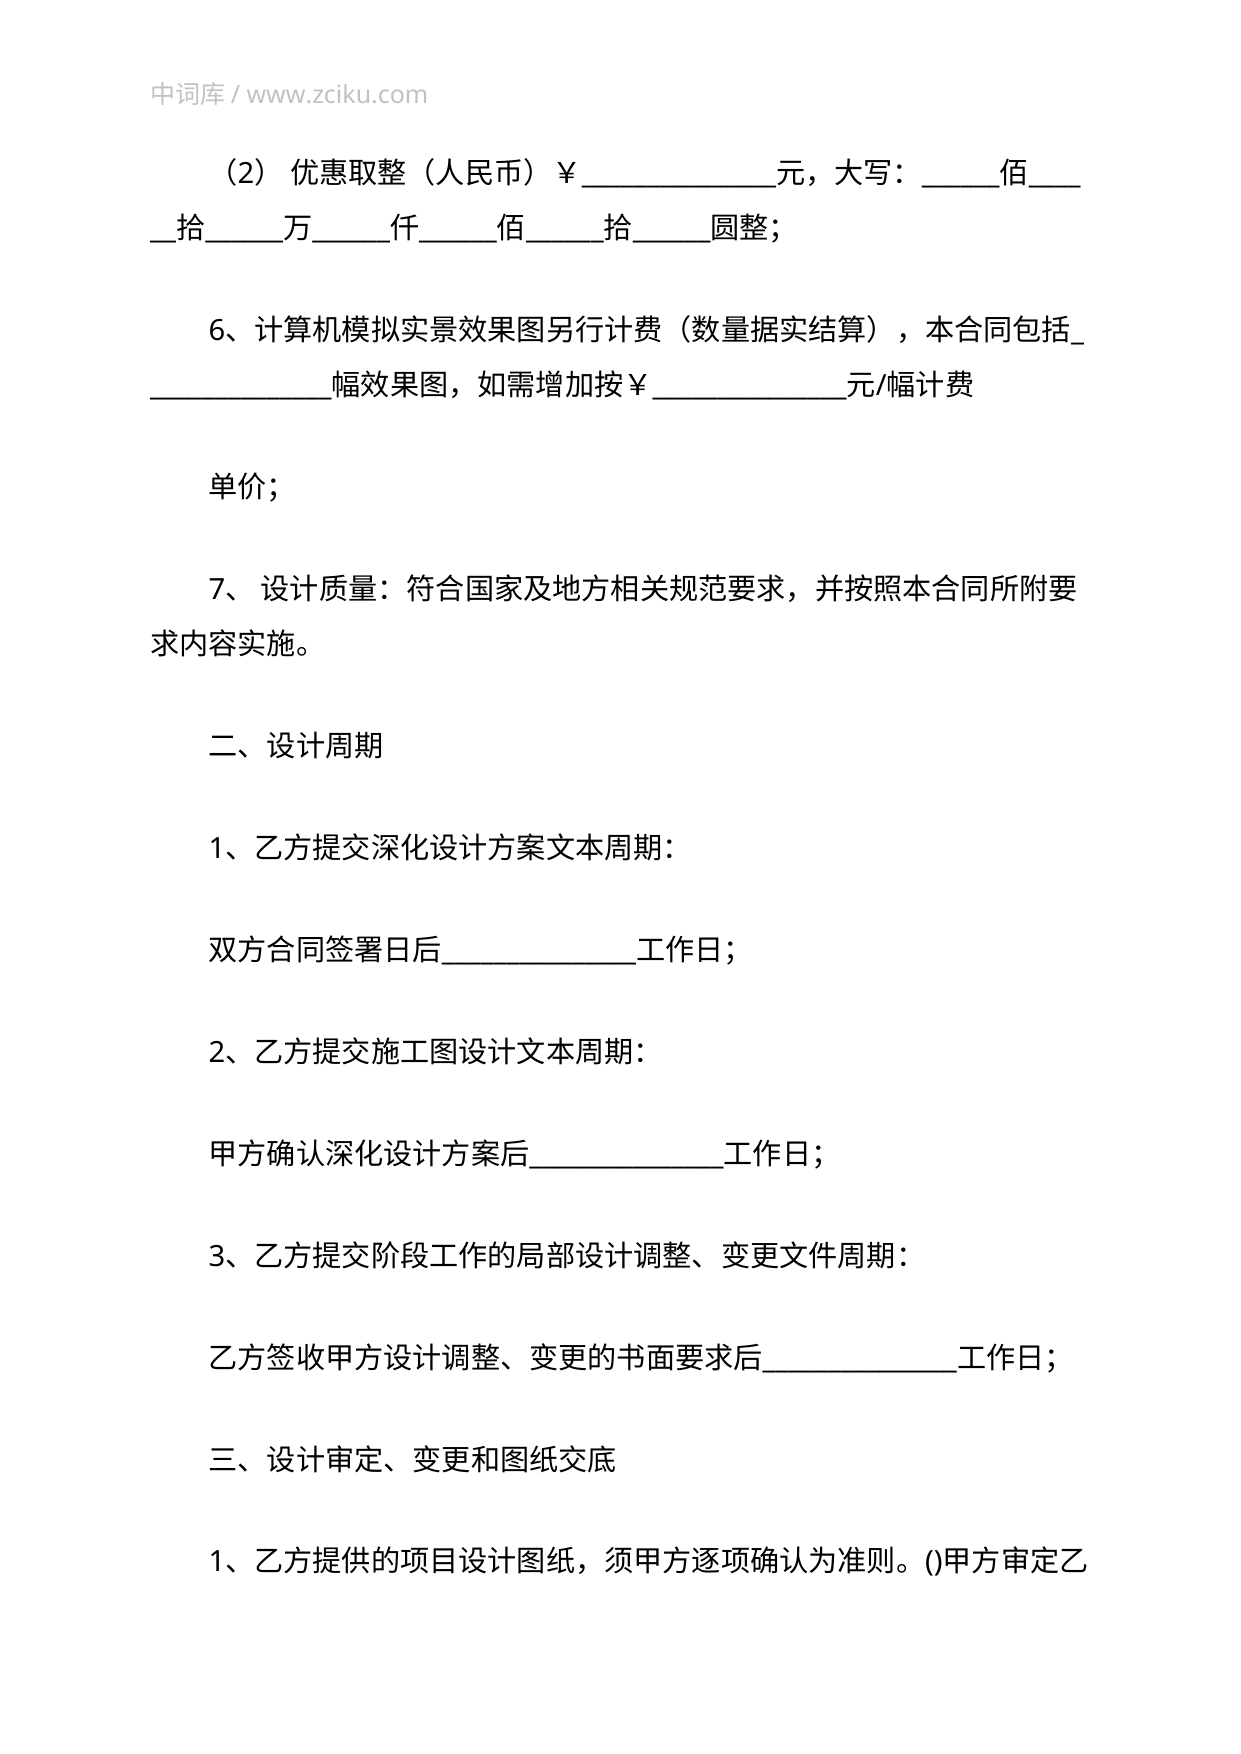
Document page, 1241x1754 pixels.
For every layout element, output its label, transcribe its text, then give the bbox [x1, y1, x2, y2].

text 双方合同签署日后_______________工作日； [150, 926, 1090, 969]
text 二、设计周期 [150, 722, 1090, 765]
text 2、乙方提交施工图设计文本周期： [150, 1028, 1090, 1071]
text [150, 1538, 1090, 1580]
text 6、计算机模拟实景效果图另行计费（数量据实结算），本合同包括_______________幅效果图，如需增加按￥_______________元/幅计费 [150, 307, 1090, 404]
text 三、设计审定、变更和图纸交底 [150, 1436, 1090, 1478]
text 7、 设计质量：符合国家及地方相关规范要求，并按照本合同所附要求内容实施。 [150, 566, 1090, 663]
text 甲方确认深化设计方案后_______________工作日； [150, 1130, 1090, 1173]
text 3、乙方提交阶段工作的局部设计调整、变更文件周期： [150, 1232, 1090, 1274]
text 乙方签收甲方设计调整、变更的书面要求后_______________工作日； [150, 1334, 1090, 1377]
text （2） 优惠取整（人民币）￥_______________元，大写：______佰______拾______万______仟______佰______拾______圆整； [150, 150, 1090, 247]
text 单价； [150, 464, 1090, 506]
text 1、乙方提交深化设计方案文本周期： [150, 824, 1090, 867]
